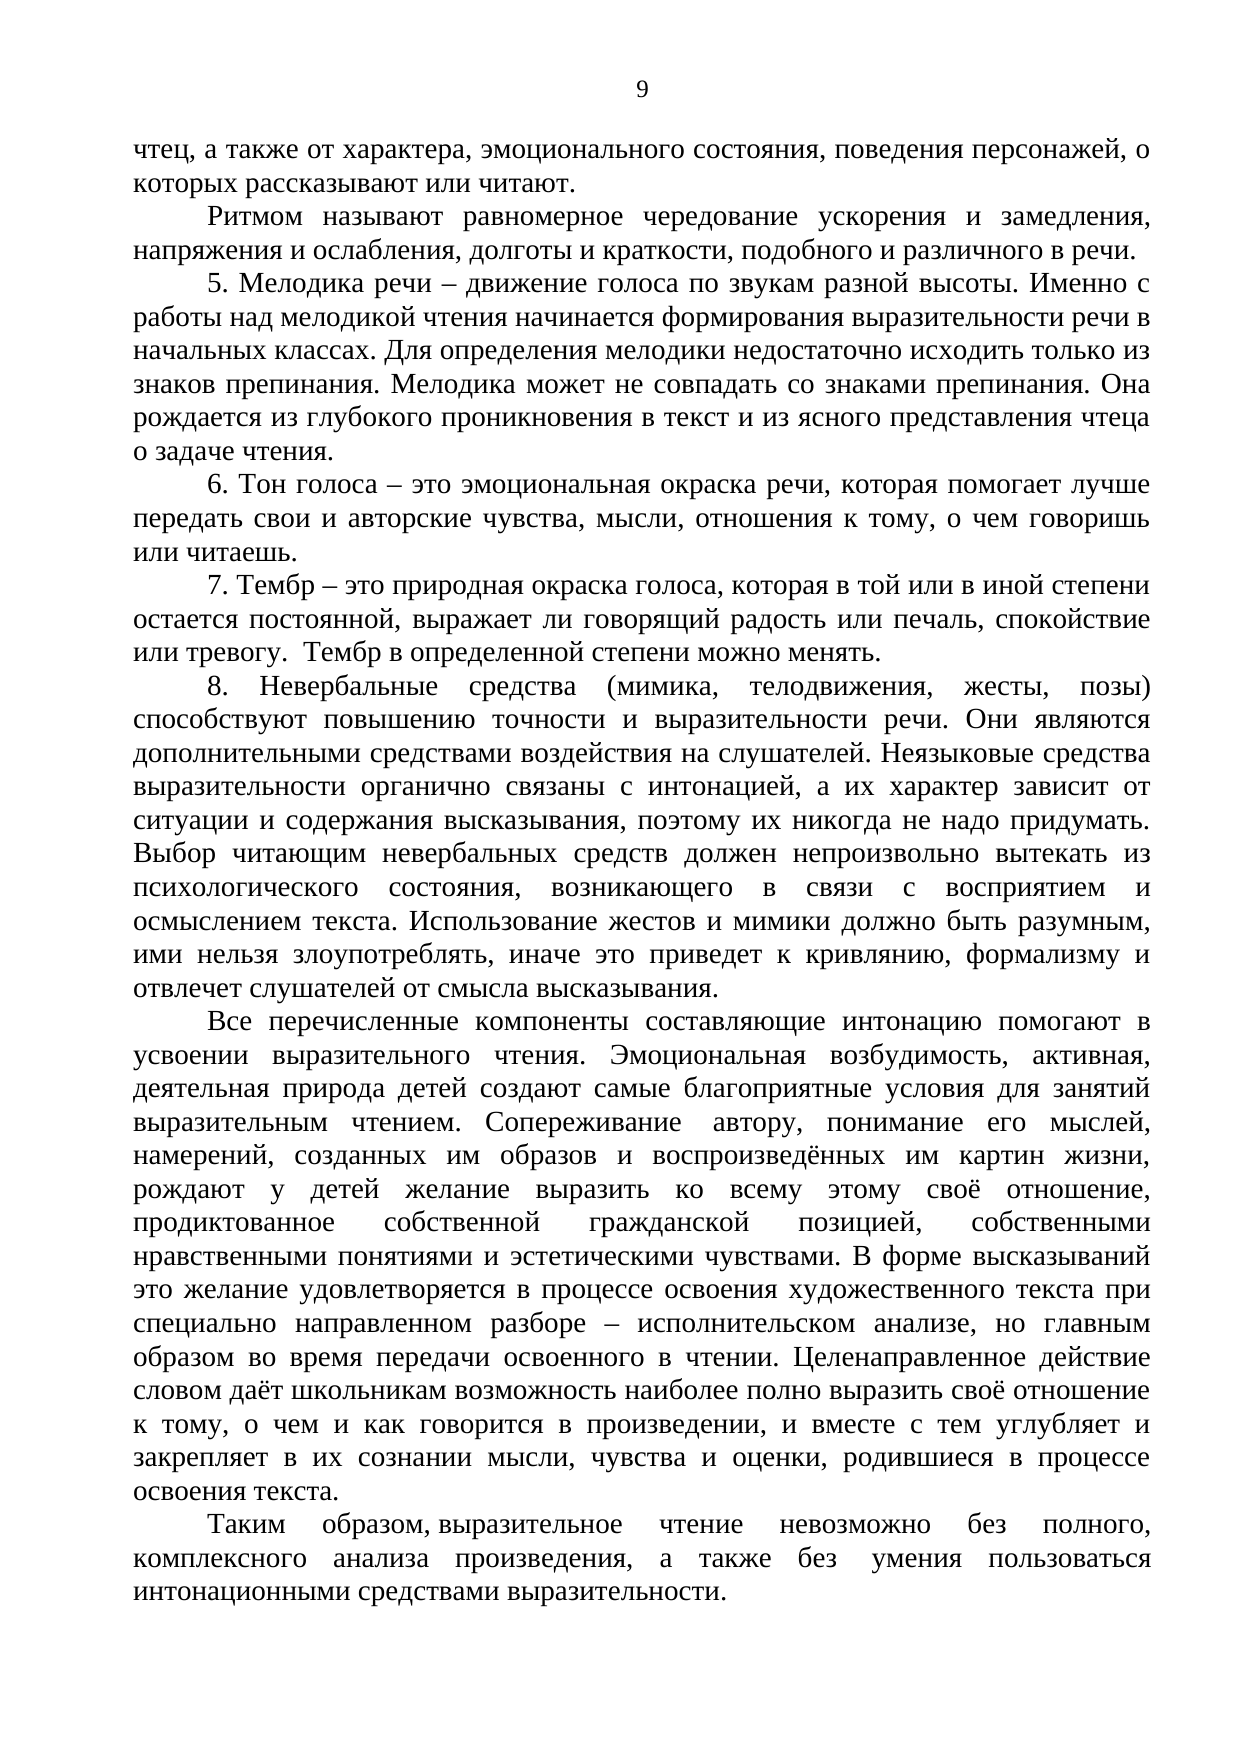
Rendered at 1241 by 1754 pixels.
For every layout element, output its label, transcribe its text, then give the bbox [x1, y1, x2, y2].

text 6. Тон голоса – это эмоциональная окраска речи, которая помогает лучше передать свои и авторские чувства, мысли, отношения к тому, о чем говоришь или читаешь. [133, 467, 1152, 567]
text Ритмом называют равномерное чередование ускорения и замедления, напряжения и ослабления, долготы и краткости, подобного и различного в речи. [133, 198, 1152, 265]
text 7. Тембр – это природная окраска голоса, которая в той или в иной степени остается постоянной, выражает ли говорящий радость или печаль, спокойствие или тревогу. Тембр в определенной степени можно менять. [133, 567, 1152, 668]
text Все перечисленные компоненты составляющие интонацию помогают в усвоении выразительного чтения. Эмоциональная возбудимость, активная, деятельная природа детей создают самые благоприятные условия для занятий выразительным чтением. Сопереживание автору, понимание его мыслей, намерений, созданных им образов и воспроизведённых им картин жизни, рождают у детей желание выразить ко всему этому своё отношение, продиктованное собственной гражданской позицией, собственными нравственными понятиями и эстетическими чувствами. В форме высказываний это желание удовлетворяется в процессе освоения художественного текста при специально направленном разборе – исполнительском анализе, но главным образом во время передачи освоенного в чтении. Целенаправленное действие словом даёт школьникам возможность наиболее полно выразить своё отношение к тому, о чем и как говорится в произведении, и вместе с тем углубляет и закрепляет в их сознании мысли, чувства и оценки, родившиеся в процессе освоения текста. [133, 1003, 1152, 1506]
text 8. Невербальные средства (мимика, телодвижения, жесты, позы) способствуют повышению точности и выразительности речи. Они являются дополнительными средствами воздействия на слушателей. Неязыковые средства выразительности органично связаны с интонацией, а их характер зависит от ситуации и содержания высказывания, поэтому их никогда не надо придумать. Выбор читающим невербальных средств должен непроизвольно вытекать из психологического состояния, возникающего в связи с восприятием и осмыслением текста. Использование жестов и мимики должно быть разумным, ими нельзя злоупотреблять, иначе это приведет к кривлянию, формализму и отвлечет слушателей от смысла высказывания. [133, 668, 1152, 1003]
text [133, 131, 1152, 198]
text Таким образом, выразительное чтение невозможно без полного, комплексного анализа произведения, а также без умения пользоваться интонационными средствами выразительности. [133, 1506, 1152, 1607]
text 5. Мелодика речи – движение голоса по звукам разной высоты. Именно с работы над мелодикой чтения начинается формирования выразительности речи в начальных классах. Для определения мелодики недостаточно исходить только из знаков препинания. Мелодика может не совпадать со знаками препинания. Она рождается из глубокого проникновения в текст и из ясного представления чтеца о задаче чтения. [133, 265, 1152, 467]
